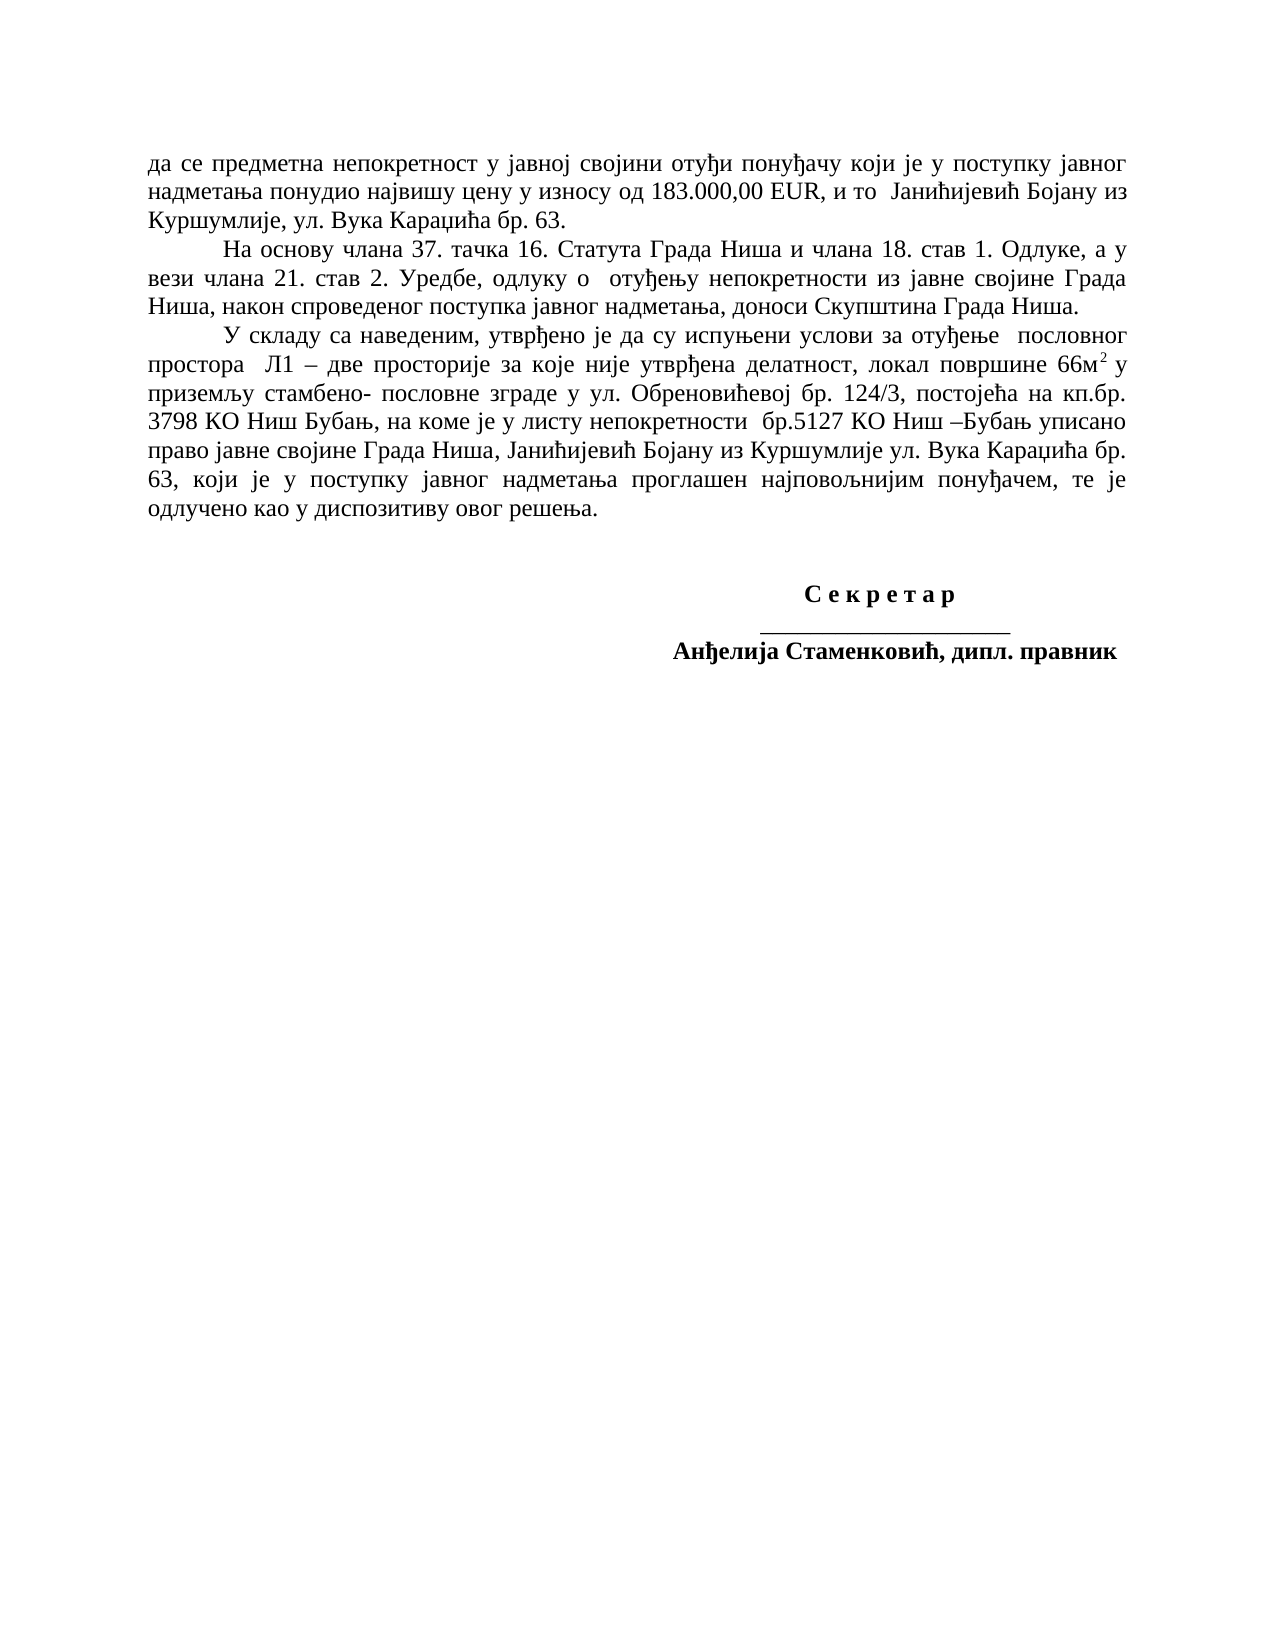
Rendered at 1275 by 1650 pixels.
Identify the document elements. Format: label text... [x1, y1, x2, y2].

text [148, 148, 1127, 234]
text ____________________ [148, 608, 1127, 636]
text У складу са наведеним, утврђено је да су испуњени услови за отуђење пословног простора Л1 – две просторије за које није утврђена делатност, локал површине 66м2 у приземљу стамбено- пословне зграде у ул. Обреновићевој бр. 124/3, постојећа на кп.бр. 3798 КО Ниш Бубањ, на коме је у листу непокретности бр.5127 КО Ниш –Бубањ уписано право јавне својине Града Ниша, Јанићијевић Бојану из Куршумлије ул. Вука Караџића бр. 63, који је у поступку јавног надметања проглашен најповољнијим понуђачем, те је одлучено као у диспозитиву овог решења. [148, 320, 1127, 521]
text Анђелија Стаменковић, дипл. правник [148, 636, 1127, 665]
text С е к р е т а р [148, 579, 1127, 608]
text На основу члана 37. тачка 16. Статута Града Ниша и члана 18. став 1. Одлуке, а у вези члана 21. став 2. Уредбе, одлуку о отуђењу непокретности из јавне својине Града Ниша, након спроведеног поступка јавног надметања, доноси Скупштина Града Ниша. [148, 234, 1127, 320]
